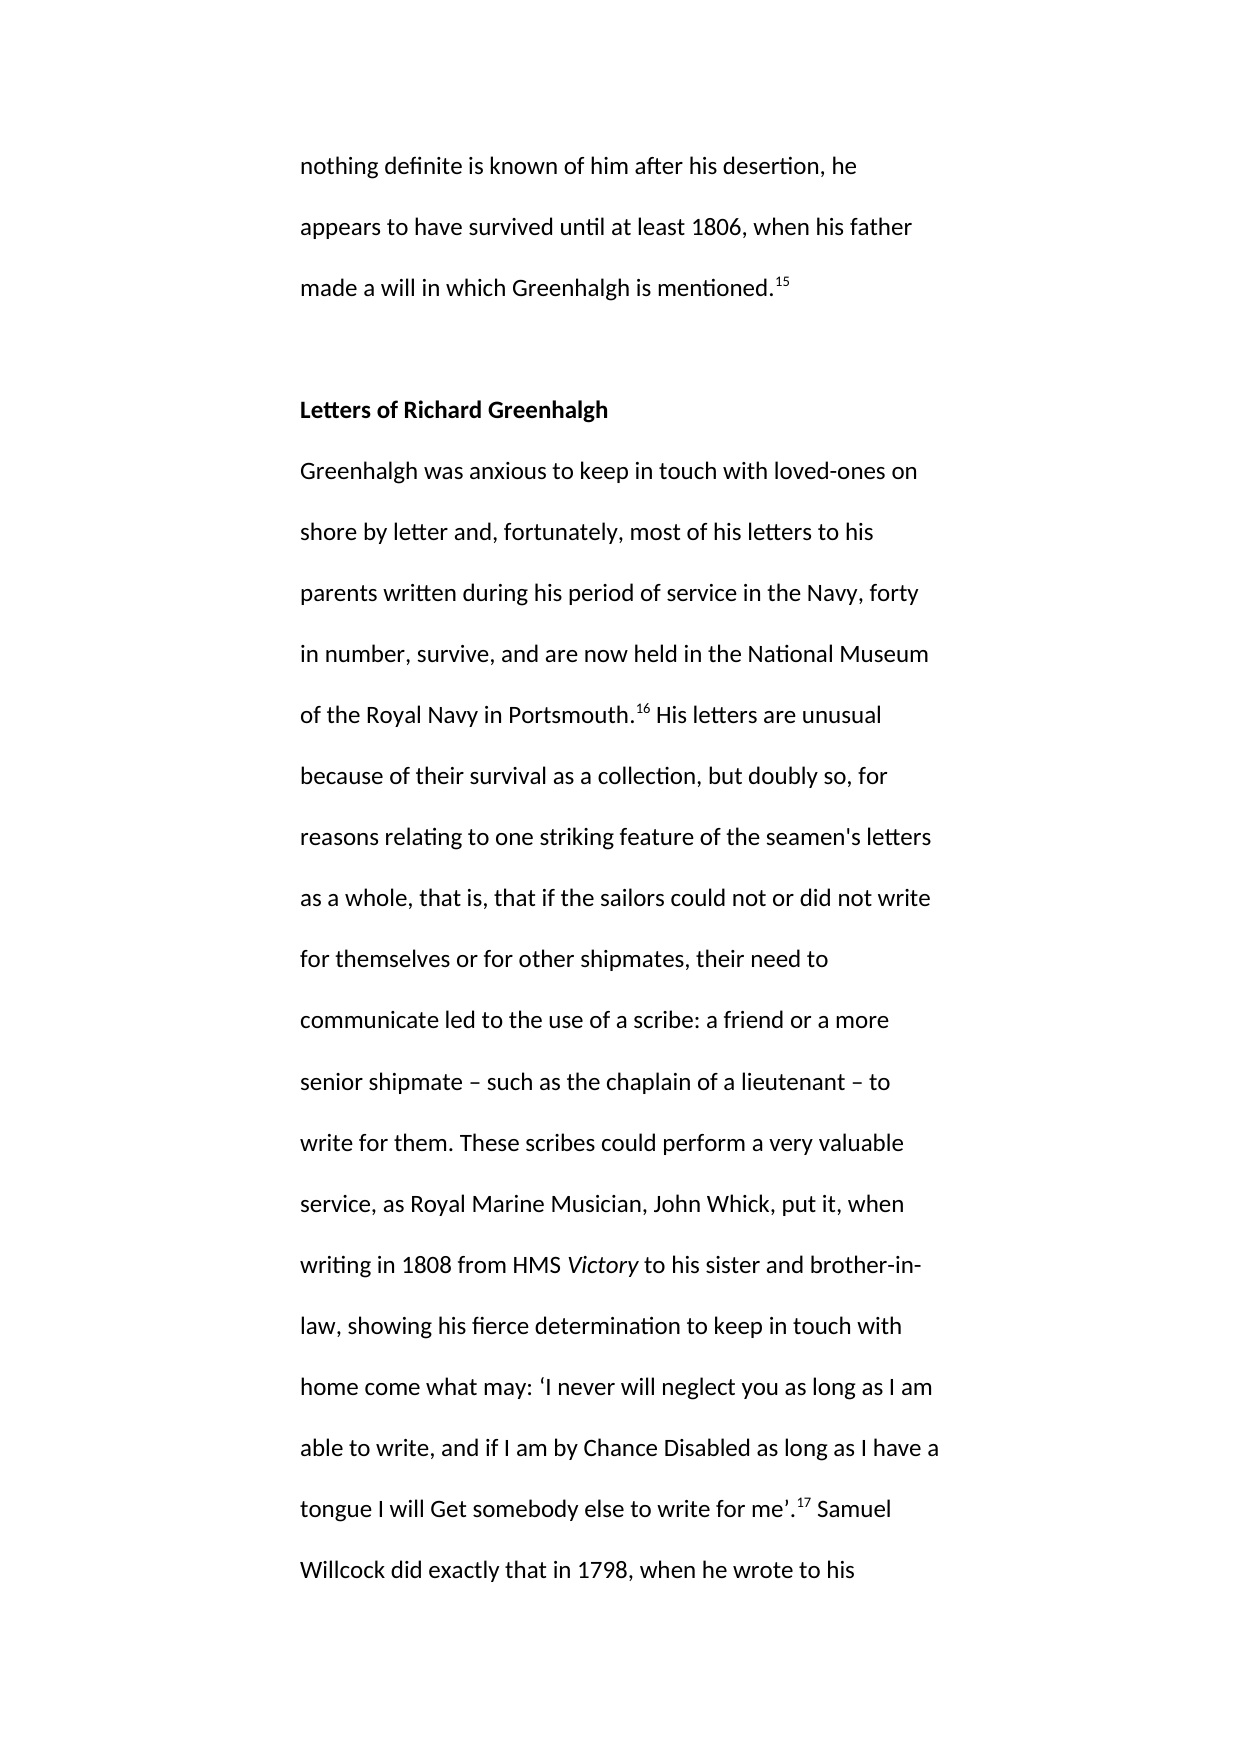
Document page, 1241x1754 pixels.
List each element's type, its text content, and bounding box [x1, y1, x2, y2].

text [300, 455, 940, 1584]
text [300, 150, 940, 303]
text Letters of Richard Greenhalgh [300, 394, 940, 425]
